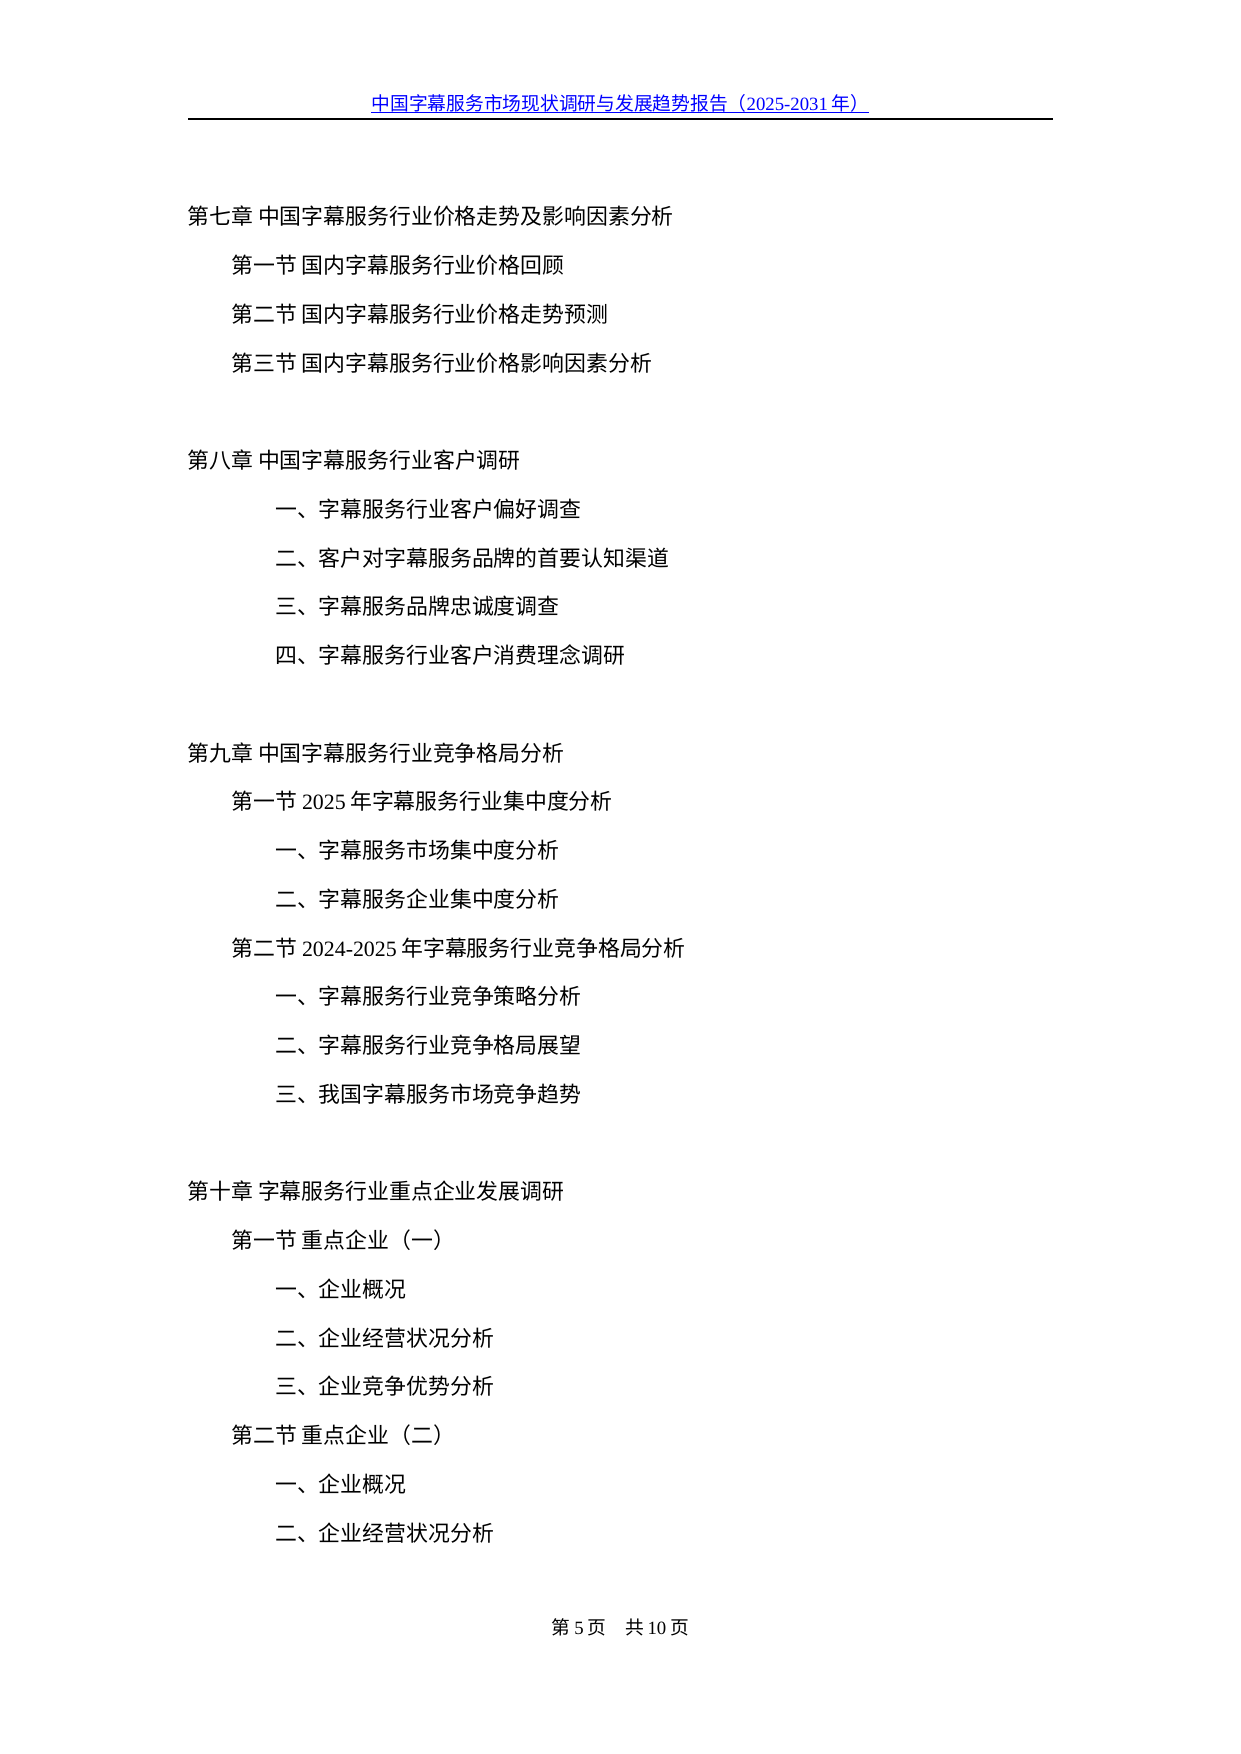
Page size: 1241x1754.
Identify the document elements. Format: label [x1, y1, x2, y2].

text [187, 150, 1053, 1548]
